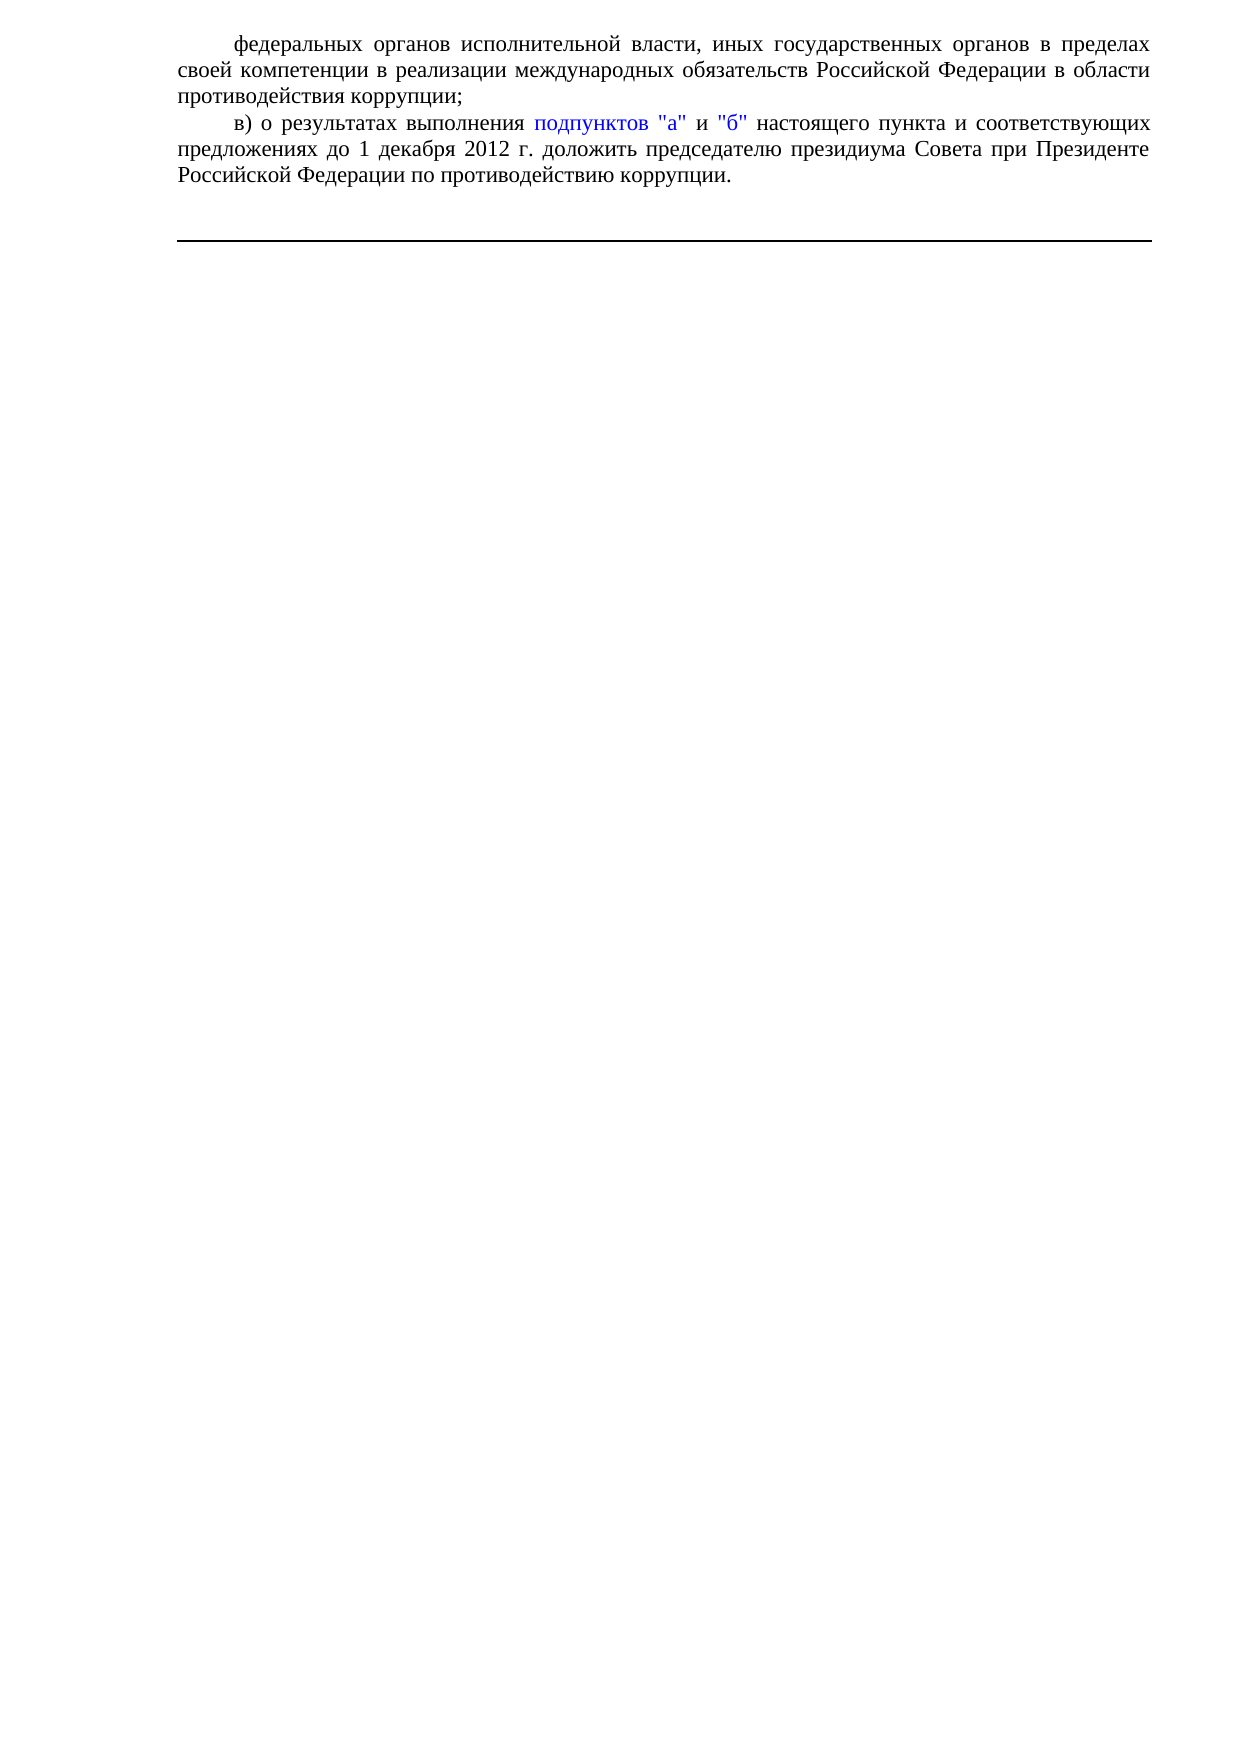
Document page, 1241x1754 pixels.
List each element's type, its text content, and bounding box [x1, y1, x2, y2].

text федеральных органов исполнительной власти, иных государственных органов в пределах своей компетенции в реализации международных обязательств Российской Федерации в области противодействия коррупции; [177, 29, 1152, 109]
text в) о результатах выполнения подпунктов "а" и "б" настоящего пункта и соответствующих предложениях до 1 декабря 2012 г. доложить председателю президиума Совета при Президенте Российской Федерации по противодействию коррупции. [177, 109, 1152, 188]
